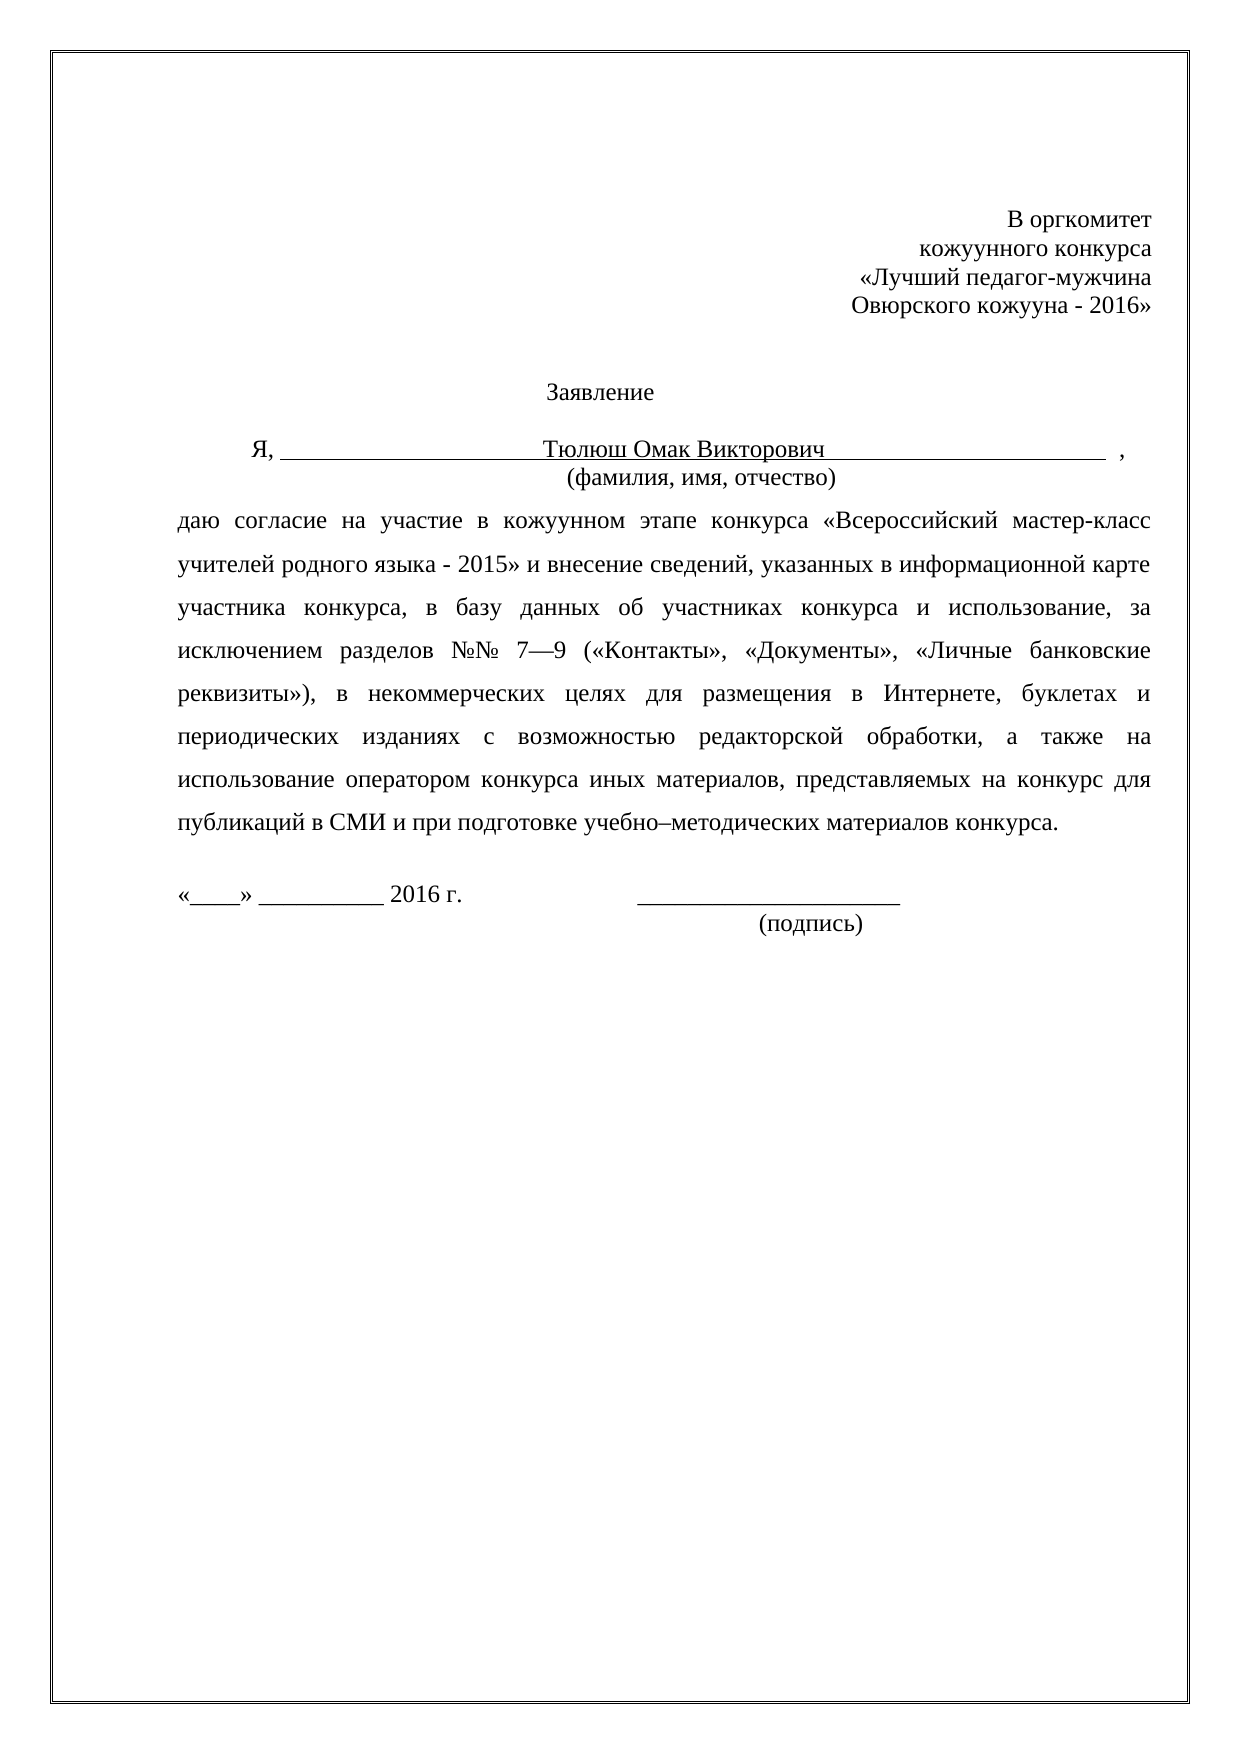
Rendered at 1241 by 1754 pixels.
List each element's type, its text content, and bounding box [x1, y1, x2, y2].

text Заявление [177, 377, 1152, 406]
text Я, Тюлюш Омак Викторович , [177, 434, 1152, 462]
text (фамилия, имя, отчество) [177, 462, 1152, 491]
text (подпись) [177, 908, 1152, 937]
text кожуунного конкурса [177, 233, 1152, 262]
text «____» __________ 2016 г. _____________________ [177, 879, 1152, 908]
text даю согласие на участие в кожуунном этапе конкурса «Всероссийский мастер-класс учителей родного языка - 2015» и внесение сведений, указанных в информационной карте участника конкурса, в базу данных об участниках конкурса и использование, за исключением разделов №№ 7—9 («Контакты», «Документы», «Личные банковские реквизиты»), в некоммерческих целях для размещения в Интернете, буклетах и периодических изданиях с возможностью редакторской обработки, а также на использование оператором конкурса иных материалов, представляемых на конкурс для публикаций в СМИ и при подготовке учебно–методических материалов конкурса. [177, 506, 1152, 836]
text «Лучший педагог-мужчина [177, 262, 1152, 291]
text В оргкомитет [177, 204, 1152, 233]
text Овюрского кожууна - 2016» [177, 291, 1152, 319]
